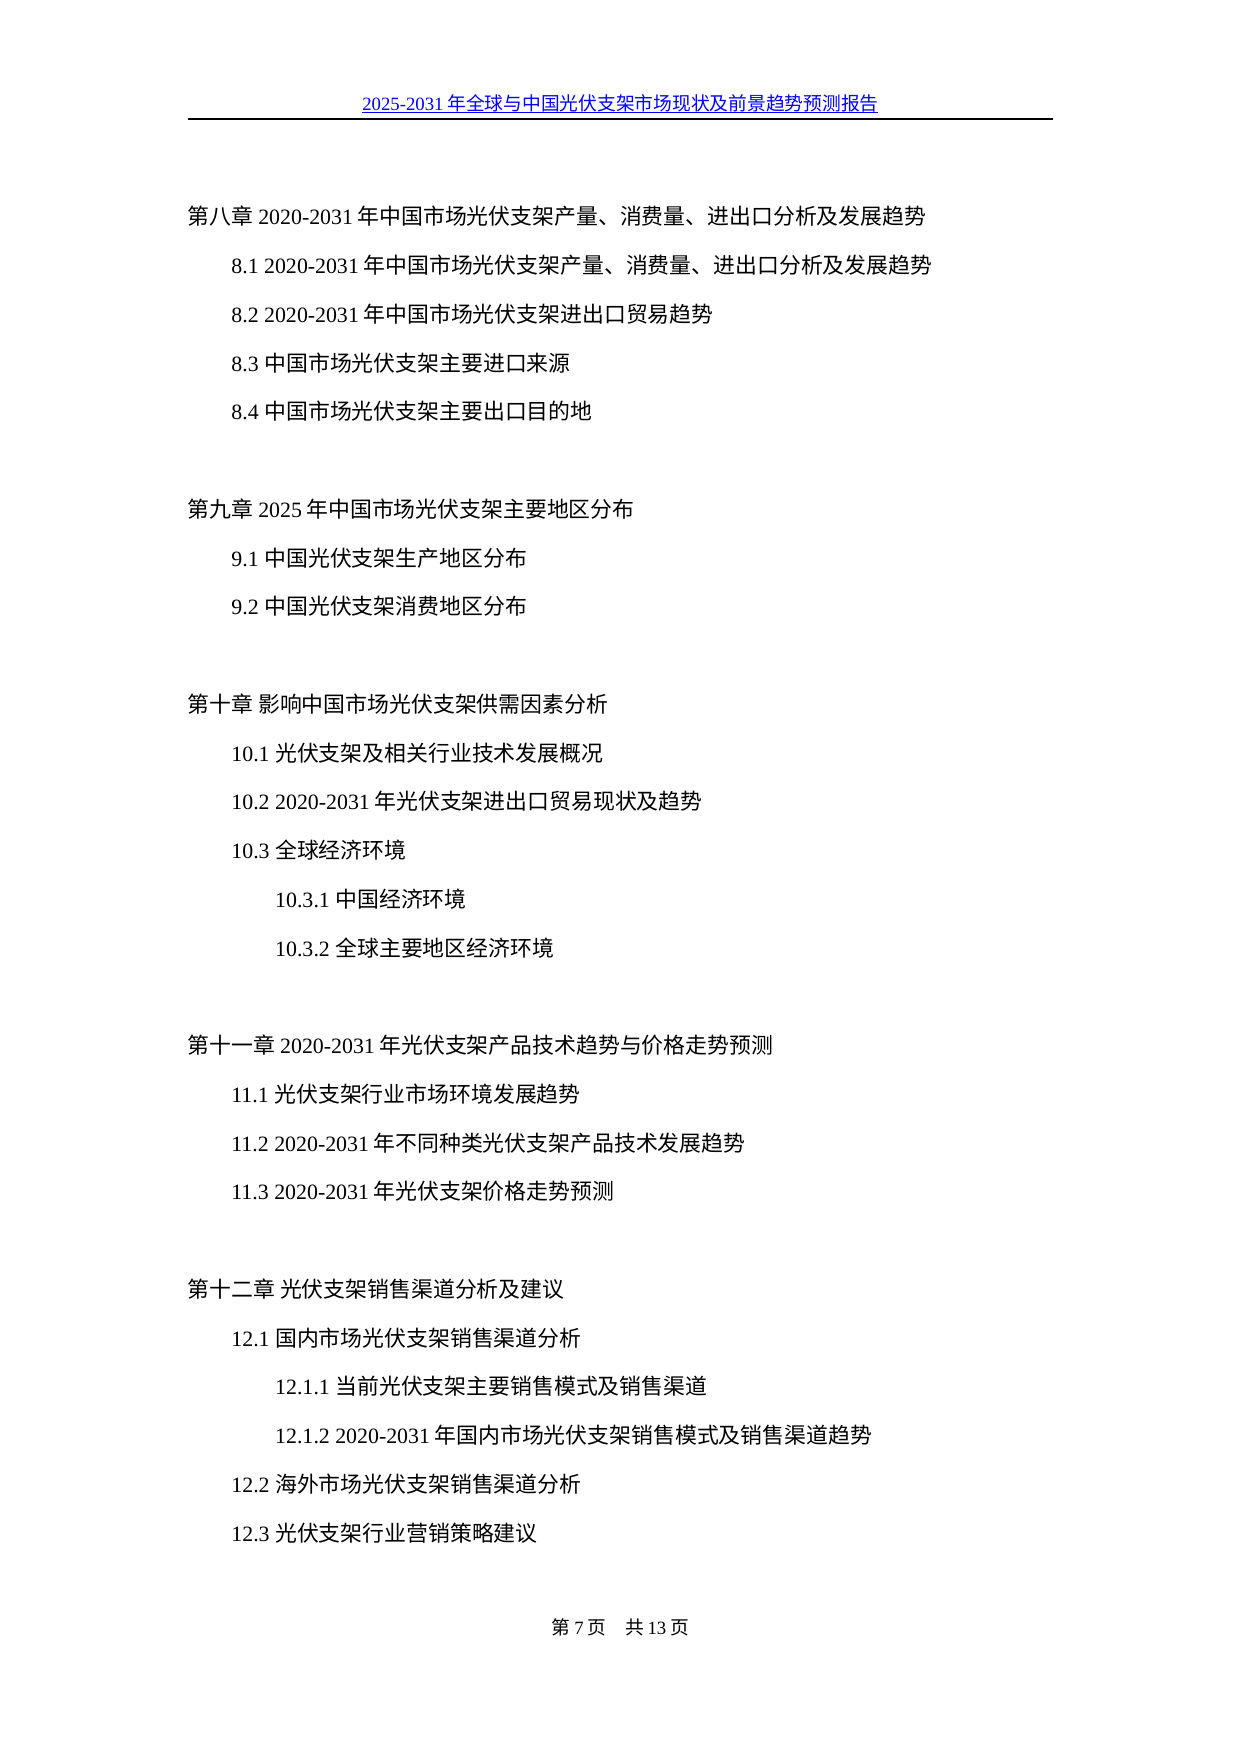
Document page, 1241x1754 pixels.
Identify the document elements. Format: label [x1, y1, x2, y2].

text [187, 150, 1053, 1548]
